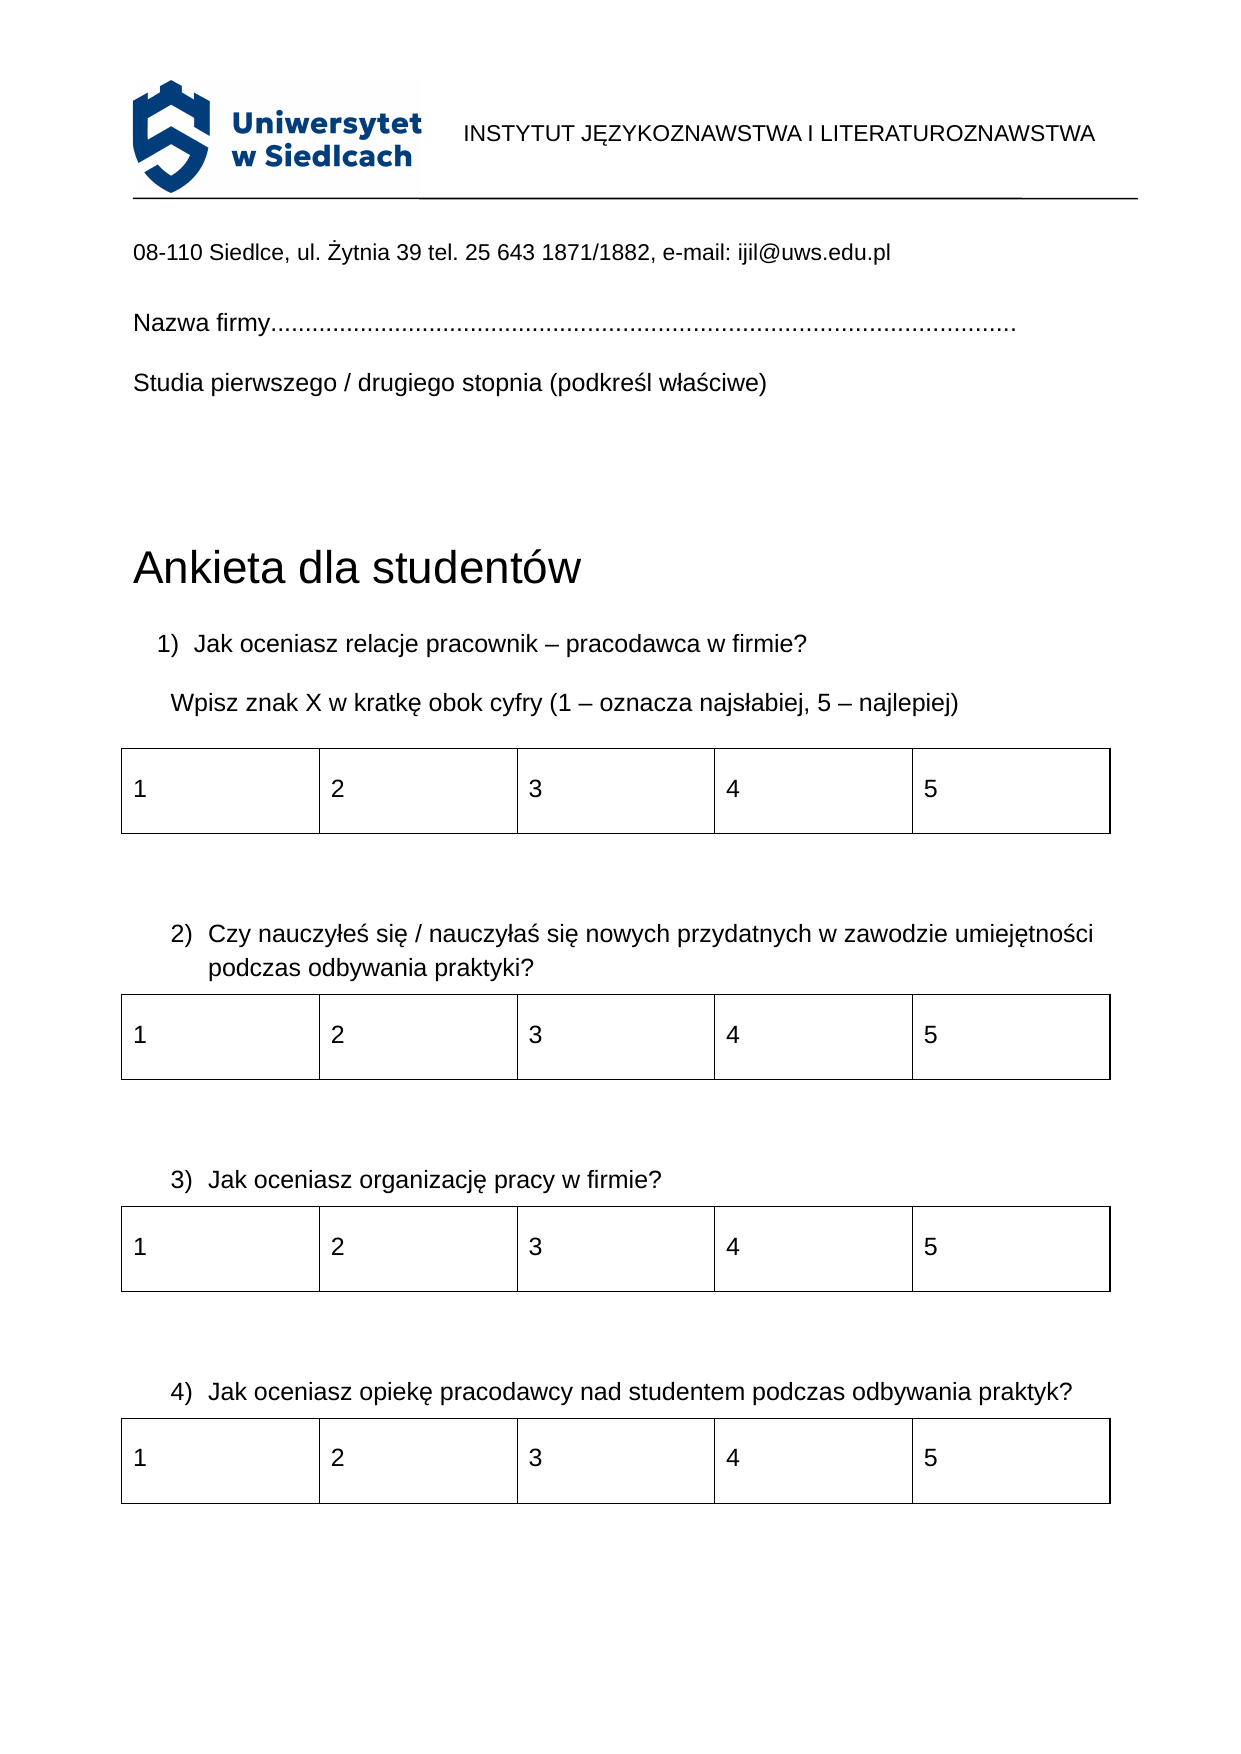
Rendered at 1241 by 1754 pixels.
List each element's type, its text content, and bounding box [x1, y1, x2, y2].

table_header 4 [715, 749, 912, 833]
table_header 1 [122, 749, 319, 833]
table_header 4 [715, 1419, 912, 1503]
table_header 3 [518, 995, 714, 1079]
table_header 2 [320, 749, 517, 833]
table_header 1 [122, 995, 319, 1079]
table_header 3 [518, 749, 714, 833]
text Jak oceniasz opiekę pracodawcy nad studentem podczas odbywania praktyk? [170, 1377, 1122, 1405]
table_header 4 [715, 1207, 912, 1291]
table_header 5 [913, 1419, 1109, 1503]
text Ankieta dla studentów [133, 540, 1122, 593]
table_header 1 [122, 1419, 319, 1503]
table_header 3 [518, 1207, 714, 1291]
table_header 5 [913, 749, 1109, 833]
text Czy nauczyłeś się / nauczyłaś się nowych przydatnych w zawodzie umiejętności podczas odbywania praktyki? [170, 919, 1122, 982]
table_header 4 [715, 995, 912, 1079]
text Wpisz znak X w kratkę obok cyfry (1 – oznacza najsłabiej, 5 – najlepiej) [133, 688, 1122, 717]
table_header 2 [320, 1207, 517, 1291]
table_header 3 [518, 1419, 714, 1503]
table_header 2 [320, 1419, 517, 1503]
text Jak oceniasz organizację pracy w firmie? [170, 1165, 1122, 1194]
text Jak oceniasz relacje pracownik – pracodawca w firmie? [157, 629, 1122, 657]
picture [132, 80, 421, 193]
text Nazwa firmy [133, 308, 1122, 337]
table_header 1 [122, 1207, 319, 1291]
text Studia pierwszego / drugiego stopnia (podkreśl właściwe) [133, 368, 1122, 396]
table_header 5 [913, 995, 1109, 1079]
table_header 2 [320, 995, 517, 1079]
table_header 5 [913, 1207, 1109, 1291]
